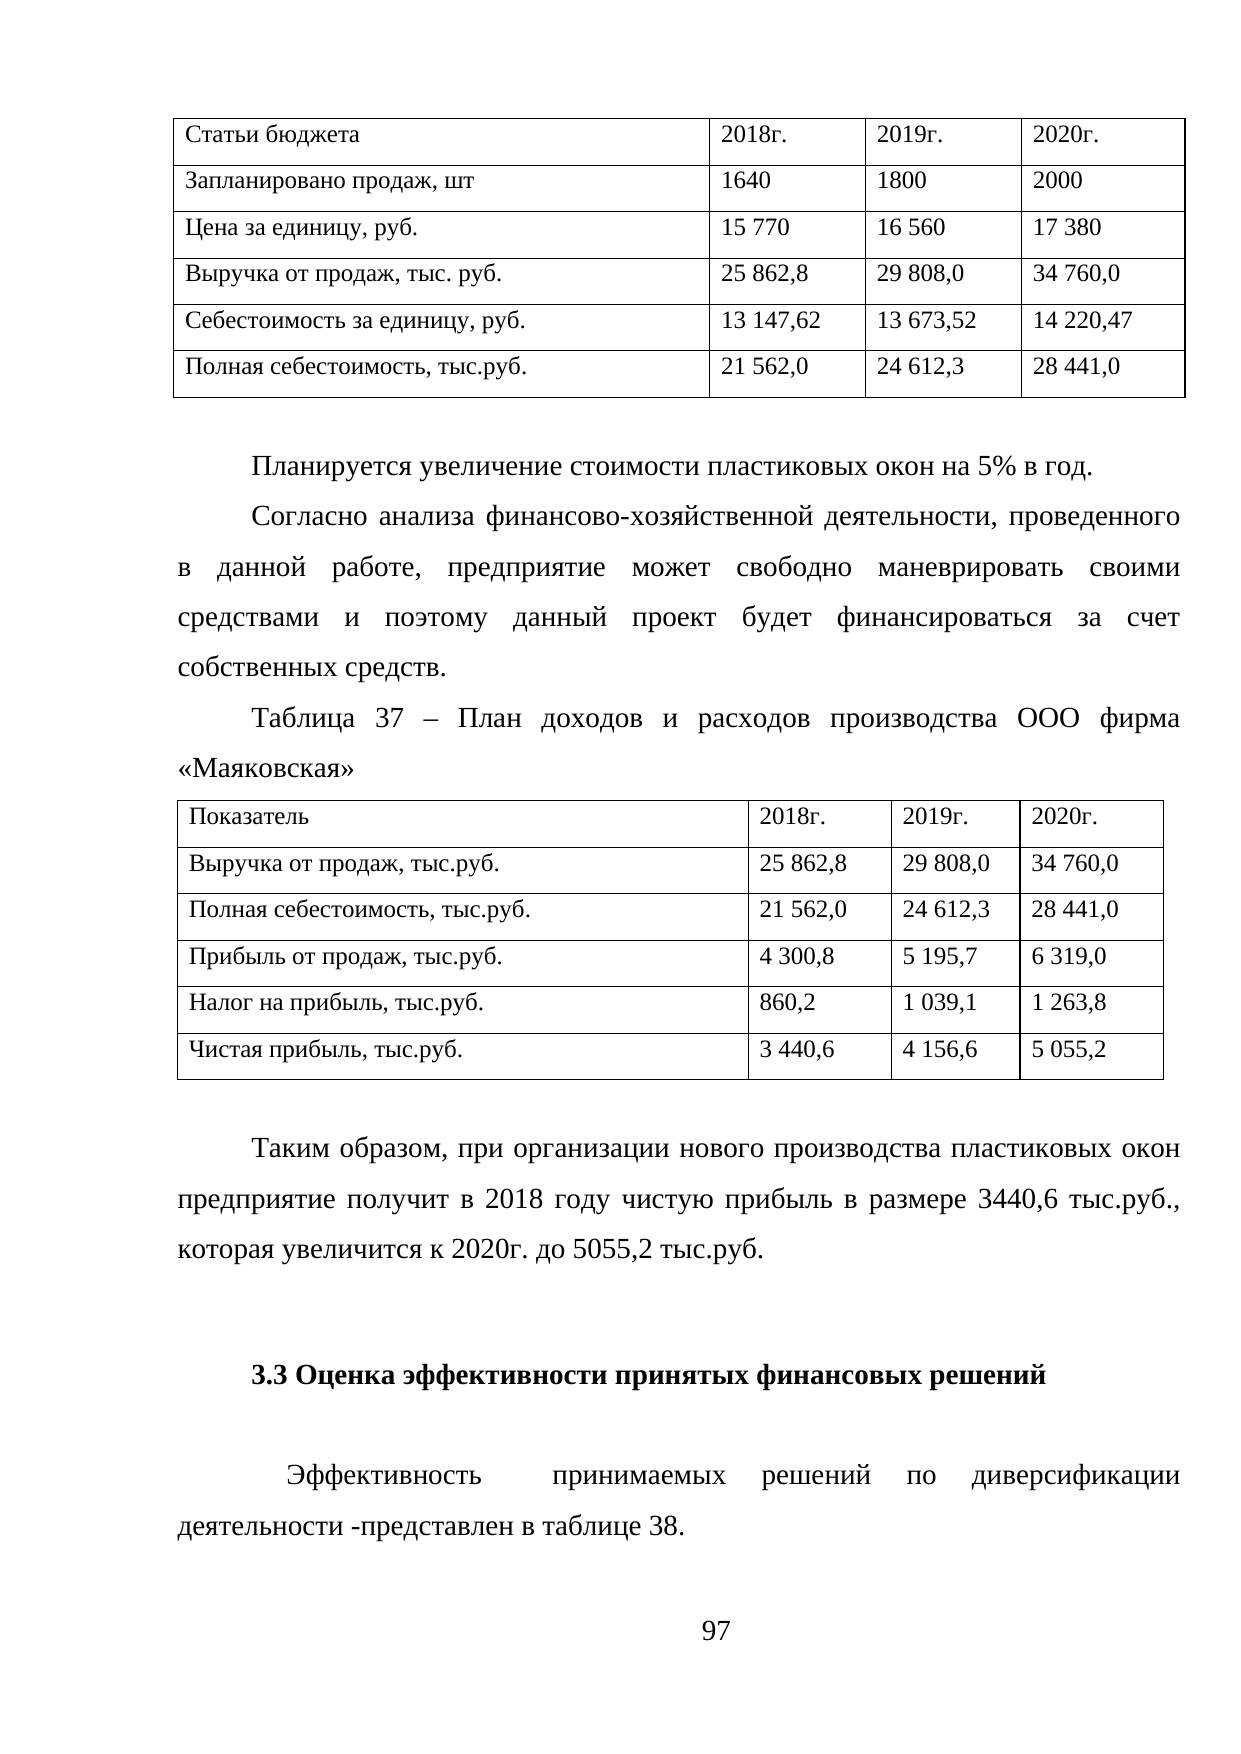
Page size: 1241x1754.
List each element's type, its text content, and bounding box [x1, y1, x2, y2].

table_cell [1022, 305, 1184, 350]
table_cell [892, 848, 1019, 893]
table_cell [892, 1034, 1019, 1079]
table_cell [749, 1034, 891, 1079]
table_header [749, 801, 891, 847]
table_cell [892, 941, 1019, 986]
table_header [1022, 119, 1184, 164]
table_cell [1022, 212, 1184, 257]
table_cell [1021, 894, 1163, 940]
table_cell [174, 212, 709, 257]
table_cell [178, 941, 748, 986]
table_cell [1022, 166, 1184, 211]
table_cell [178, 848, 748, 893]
text Таблица 37 – План доходов и расходов производства ООО фирма «Маяковская» [177, 700, 1181, 784]
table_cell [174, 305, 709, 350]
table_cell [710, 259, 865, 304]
text Эффективность принимаемых решений по диверсификации деятельности -представлен в таблице 38. [177, 1457, 1181, 1541]
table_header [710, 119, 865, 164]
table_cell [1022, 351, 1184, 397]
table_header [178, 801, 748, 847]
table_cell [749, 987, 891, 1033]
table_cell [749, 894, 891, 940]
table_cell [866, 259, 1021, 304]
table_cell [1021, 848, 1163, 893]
text Таким образом, при организации нового производства пластиковых окон предприятие получит в 2018 году чистую прибыль в размере 3440,6 тыс.руб., которая увеличится к 2020г. до 5055,2 тыс.руб. [177, 1131, 1181, 1265]
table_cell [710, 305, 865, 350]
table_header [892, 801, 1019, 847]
text Планируется увеличение стоимости пластиковых окон на 5% в год. [177, 448, 1181, 482]
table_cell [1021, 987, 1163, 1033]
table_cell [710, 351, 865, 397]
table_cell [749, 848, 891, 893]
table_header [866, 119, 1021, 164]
text Согласно анализа финансово-хозяйственной деятельности, проведенного в данной работе, предприятие может свободно маневрировать своими средствами и поэтому данный проект будет финансироваться за счет собственных средств. [177, 498, 1181, 683]
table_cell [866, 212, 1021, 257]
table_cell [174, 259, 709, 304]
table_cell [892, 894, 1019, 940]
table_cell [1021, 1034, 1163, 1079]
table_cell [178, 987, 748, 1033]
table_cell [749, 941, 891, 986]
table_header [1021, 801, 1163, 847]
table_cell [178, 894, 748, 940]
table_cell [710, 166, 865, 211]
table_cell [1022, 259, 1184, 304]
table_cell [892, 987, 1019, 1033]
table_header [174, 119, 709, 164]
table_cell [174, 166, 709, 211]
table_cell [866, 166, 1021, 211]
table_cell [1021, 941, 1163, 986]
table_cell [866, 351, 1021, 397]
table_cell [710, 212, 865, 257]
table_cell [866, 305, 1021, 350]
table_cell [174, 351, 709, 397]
subtitle 3.3 Оценка эффективности принятых финансовых решений [177, 1357, 1181, 1390]
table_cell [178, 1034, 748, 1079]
